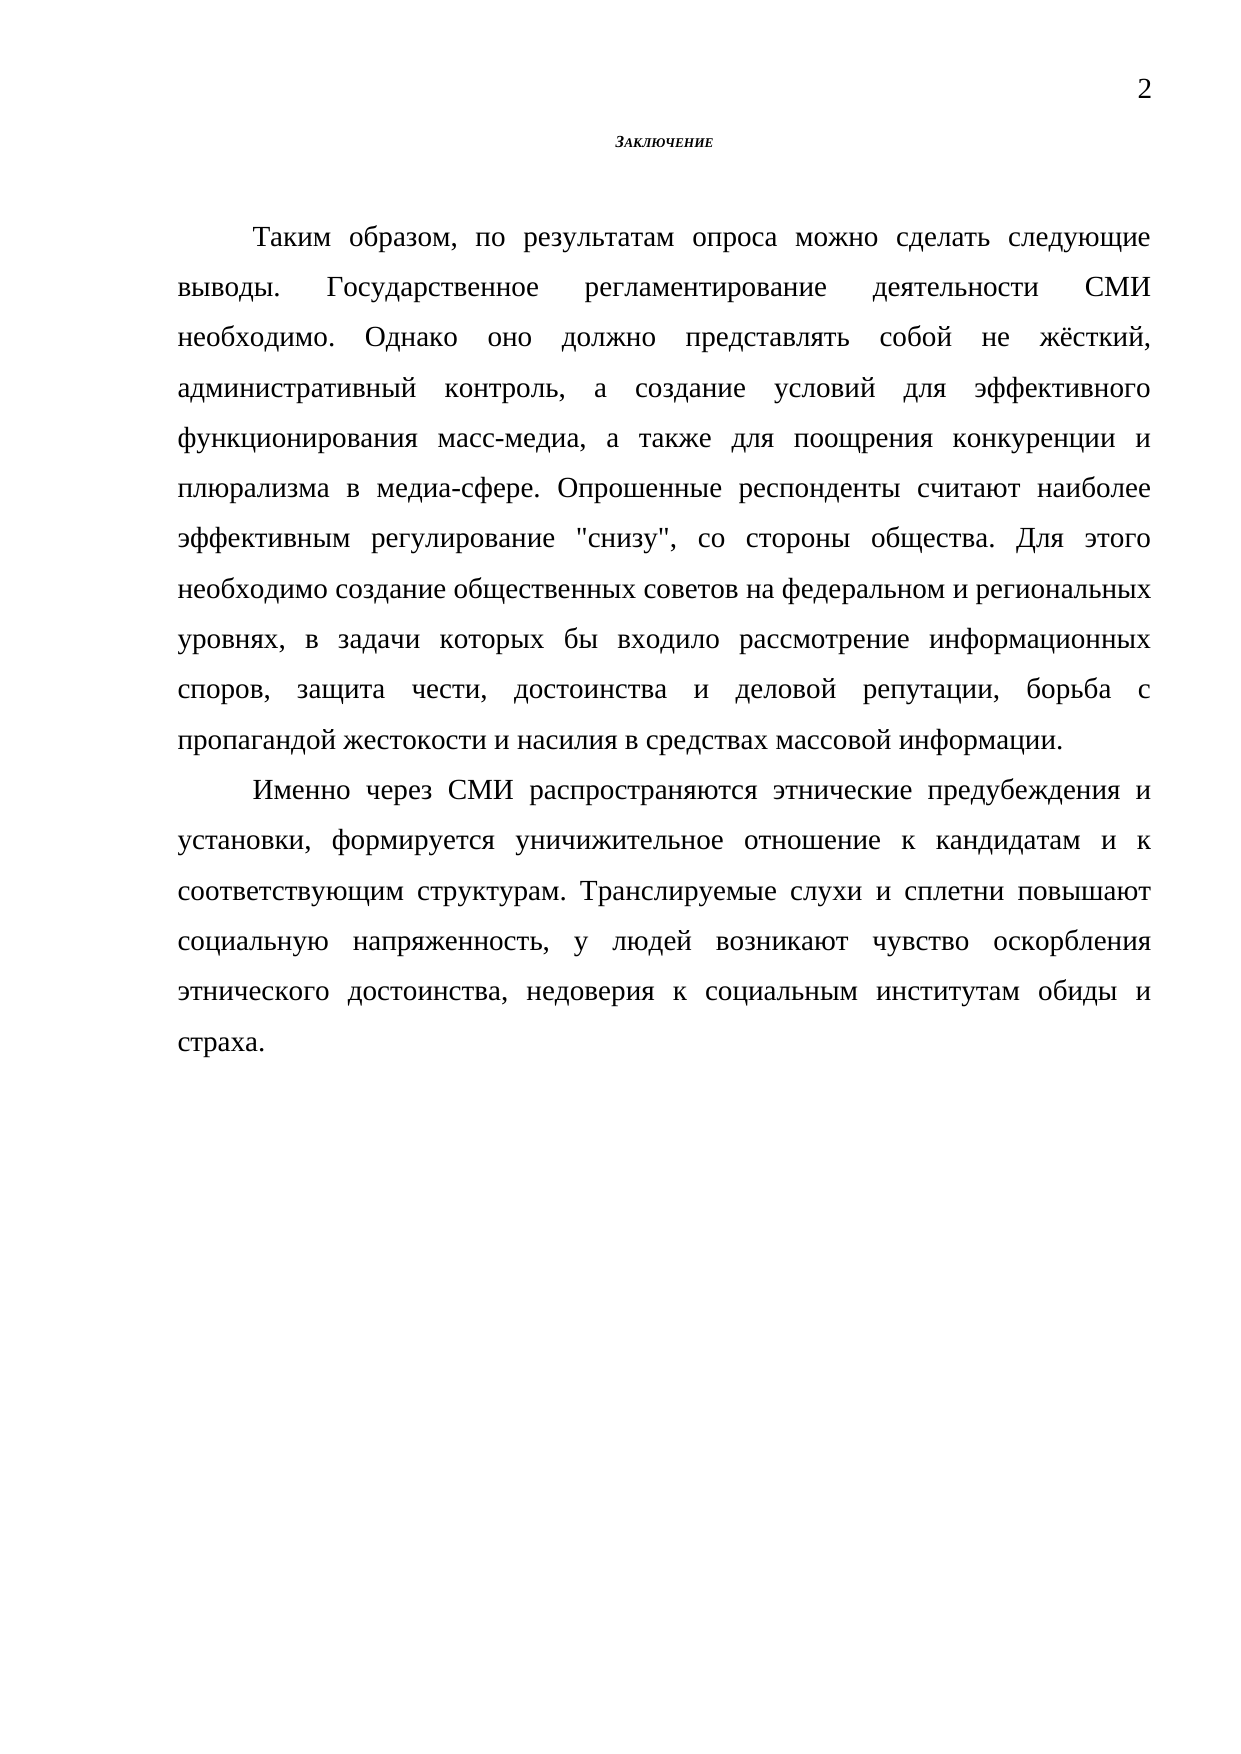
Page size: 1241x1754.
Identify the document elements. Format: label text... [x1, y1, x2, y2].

text Именно через СМИ распространяются этнические предубеждения и установки, формируется уничижительное отношение к кандидатам и к соответствующим структурам. Транслируемые слухи и сплетни повышают социальную напряженность, у людей возникают чувство оскорбления этнического достоинства, недоверия к социальным институтам обиды и страха. [177, 772, 1152, 1057]
subtitle Заключение [177, 118, 1152, 152]
text Таким образом, по результатам опроса можно сделать следующие выводы. Государственное регламентирование деятельности СМИ необходимо. Однако оно должно представлять собой не жёсткий, административный контроль, а создание условий для эффективного функционирования масс-медиа, а также для поощрения конкуренции и плюрализма в медиа-сфере. Опрошенные респонденты считают наиболее эффективным регулирование "снизу", со стороны общества. Для этого необходимо создание общественных советов на федеральном и региональных уровнях, в задачи которых бы входило рассмотрение информационных споров, защита чести, достоинства и деловой репутации, борьба с пропагандой жестокости и насилия в средствах массовой информации. [177, 219, 1152, 755]
